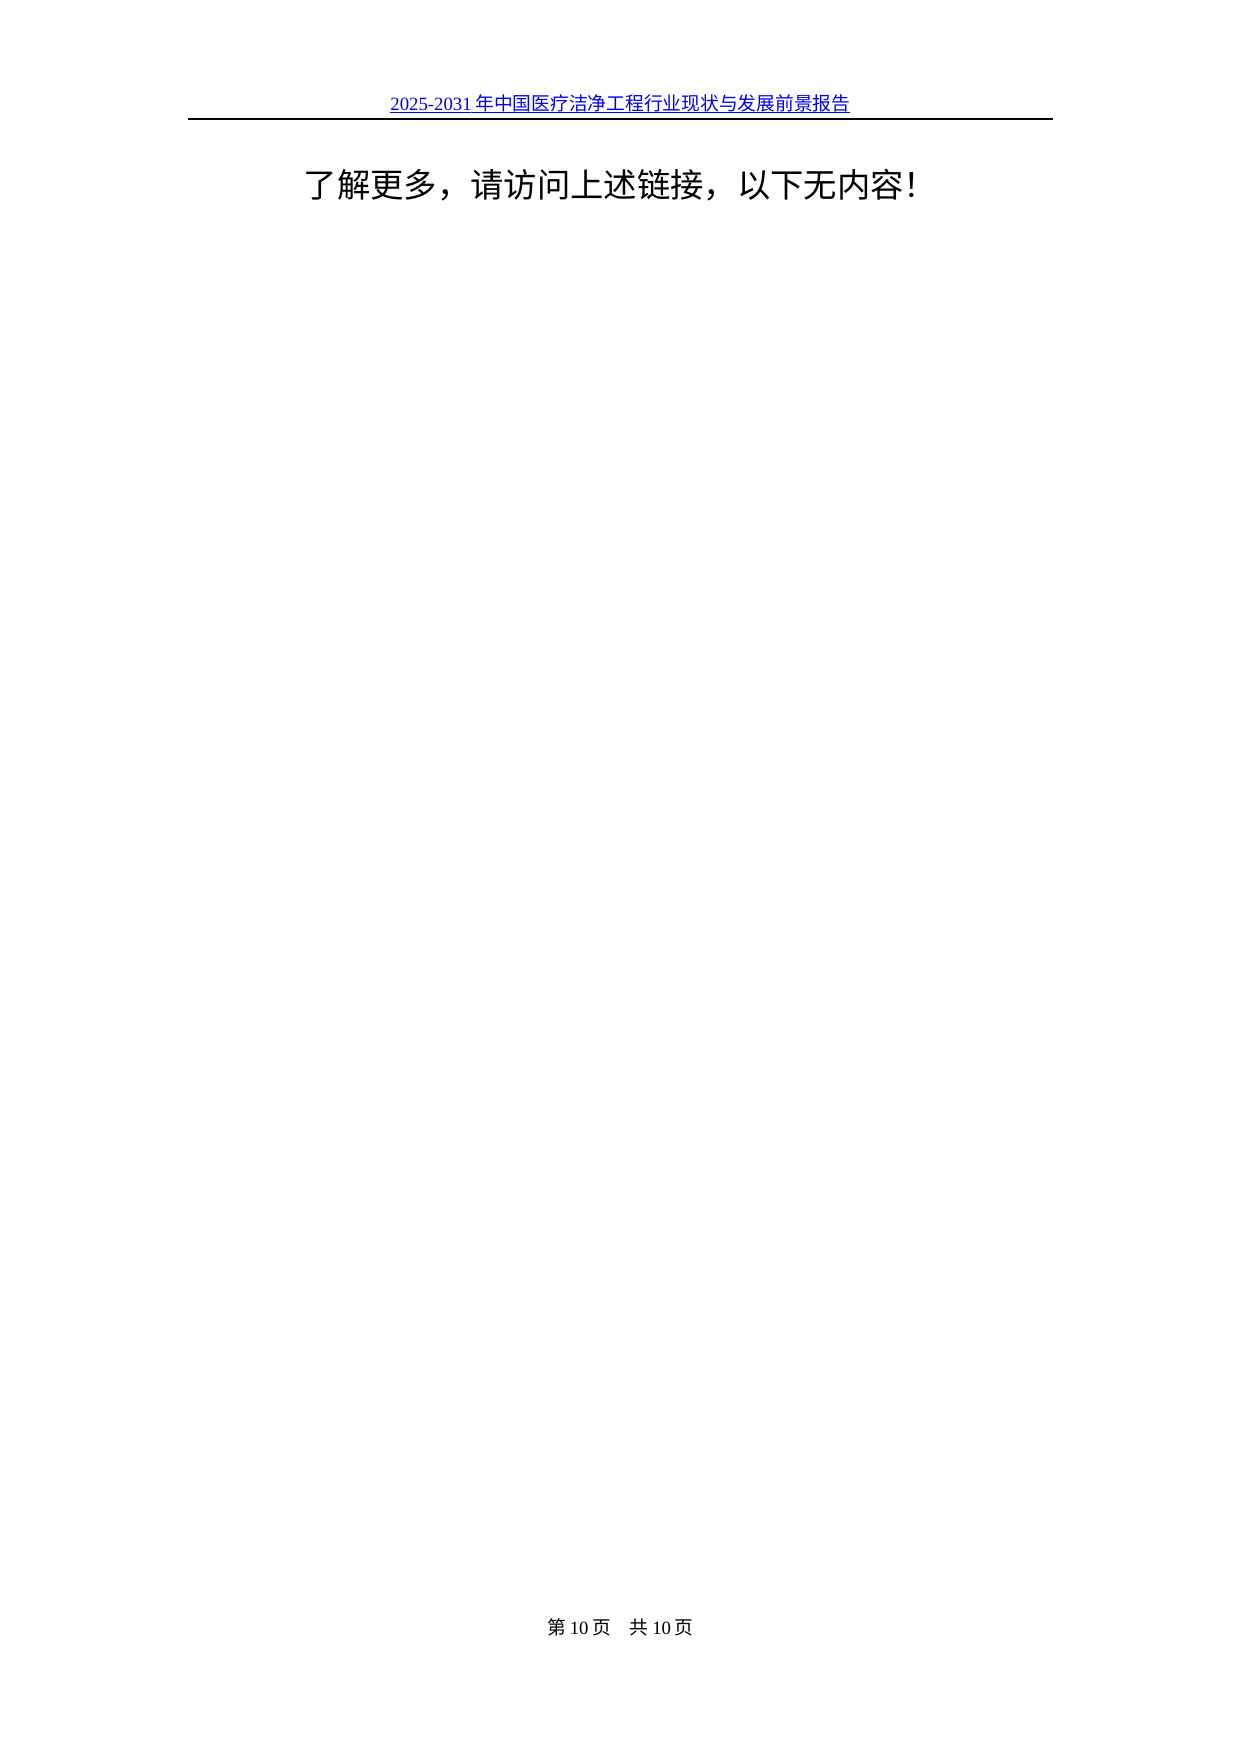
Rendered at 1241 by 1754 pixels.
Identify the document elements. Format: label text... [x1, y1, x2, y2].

title 了解更多，请访问上述链接，以下无内容！ [187, 150, 1053, 215]
